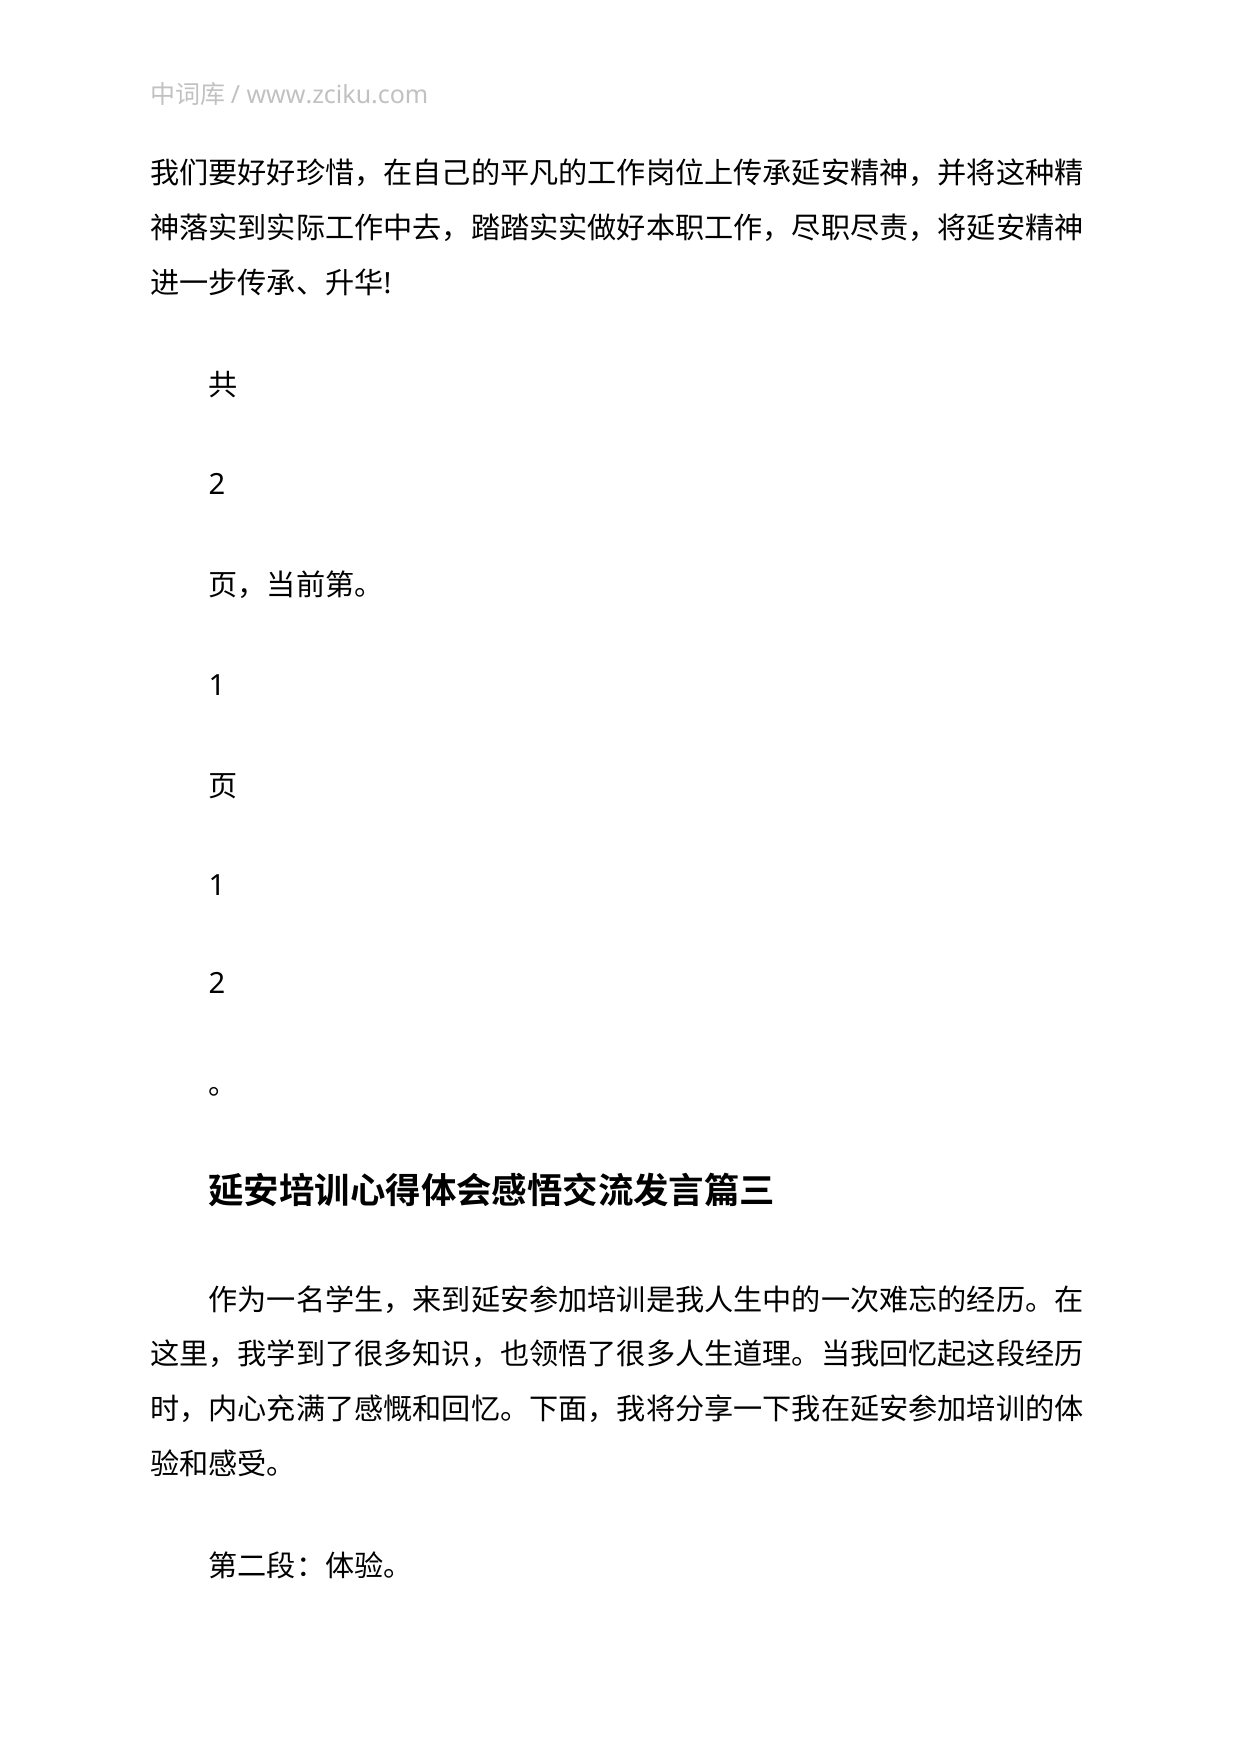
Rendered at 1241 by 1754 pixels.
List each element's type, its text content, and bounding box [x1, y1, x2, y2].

text 页 [150, 762, 1090, 804]
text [150, 150, 1090, 302]
text 2 [150, 463, 1090, 503]
text 第二段：体验。 [150, 1542, 1090, 1585]
text 页，当前第。 [150, 562, 1090, 604]
text 1 [150, 664, 1090, 703]
text 2 [150, 962, 1090, 1002]
text 共 [150, 362, 1090, 404]
text 延安培训心得体会感悟交流发言篇三 [150, 1163, 1090, 1214]
text 。 [150, 1061, 1090, 1103]
text 作为一名学生，来到延安参加培训是我人生中的一次难忘的经历。在这里，我学到了很多知识，也领悟了很多人生道理。当我回忆起这段经历时，内心充满了感慨和回忆。下面，我将分享一下我在延安参加培训的体验和感受。 [150, 1276, 1090, 1483]
text 1 [150, 864, 1090, 904]
